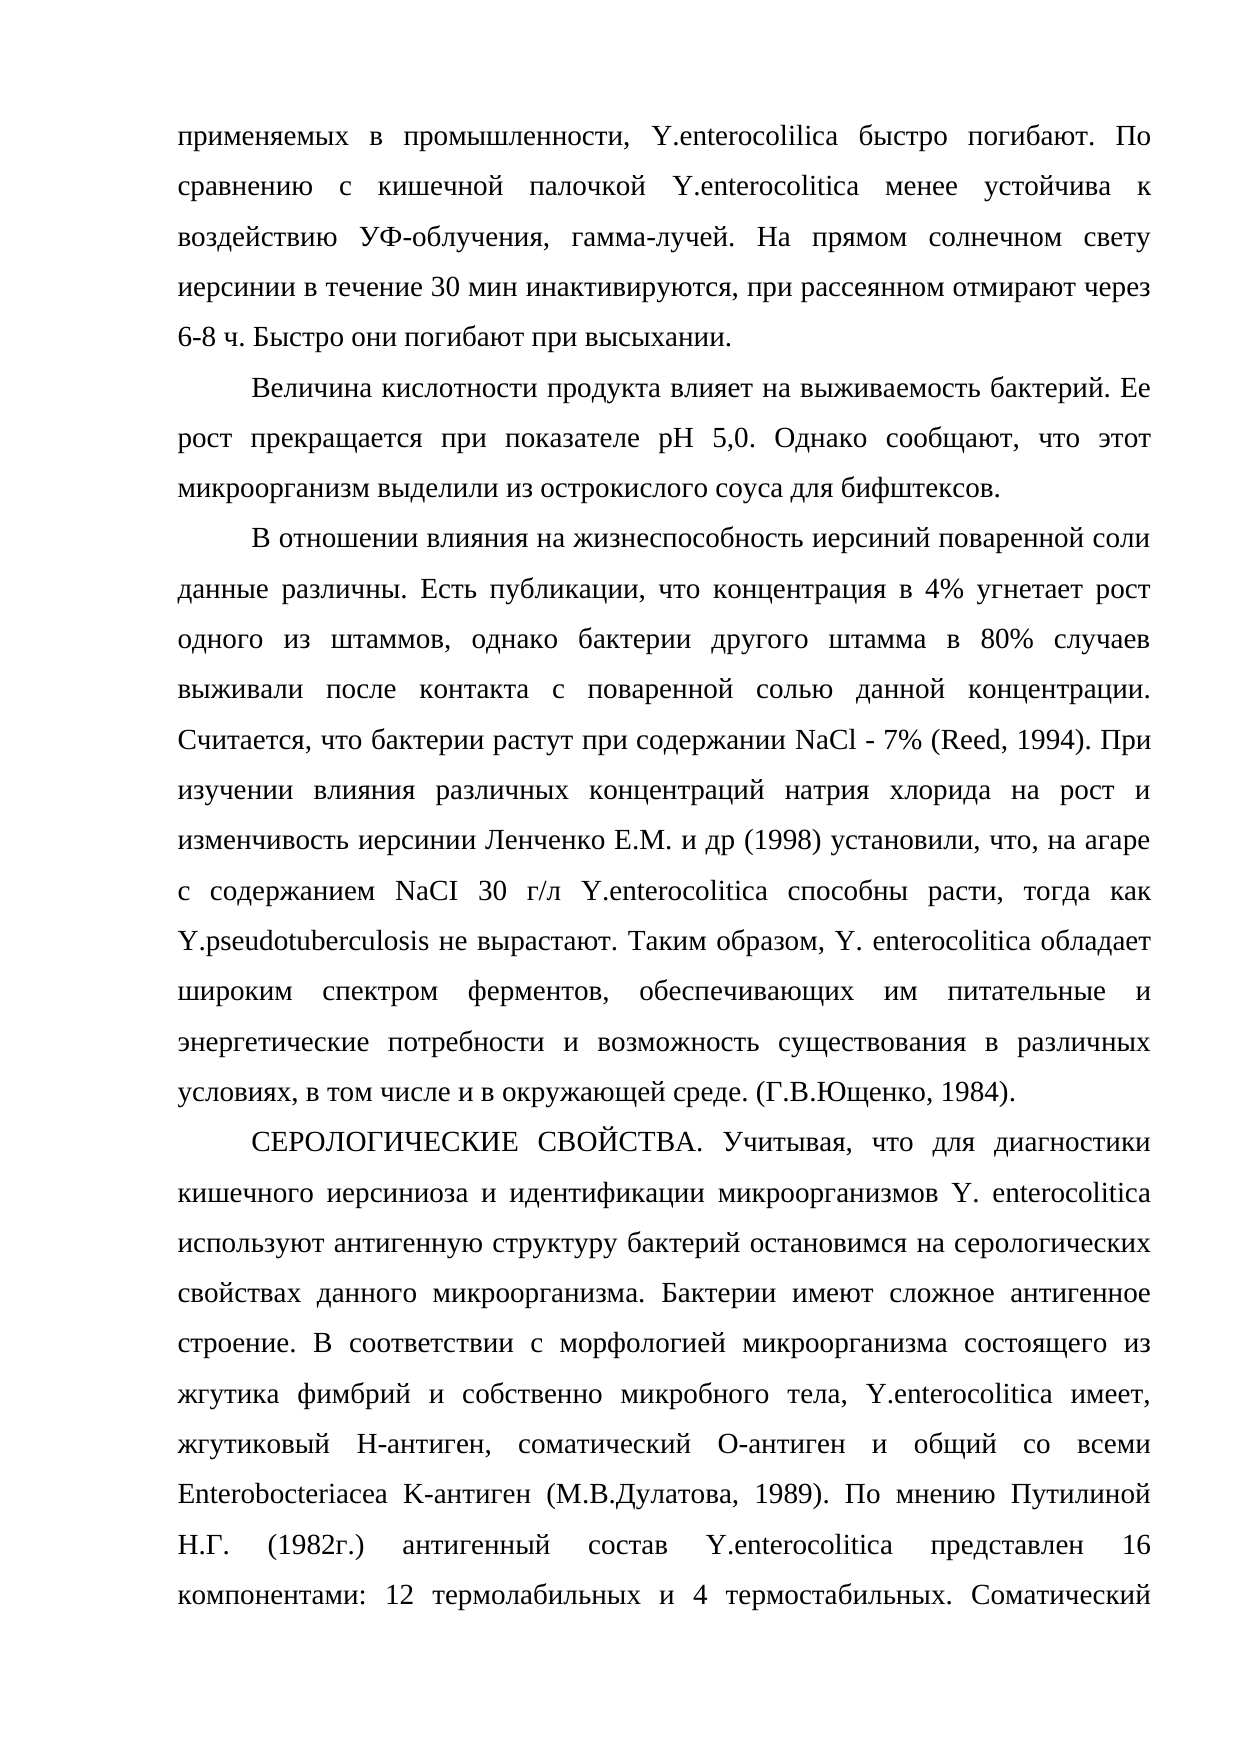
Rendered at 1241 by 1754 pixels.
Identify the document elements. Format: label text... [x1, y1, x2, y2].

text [177, 118, 1152, 353]
text Величина кислотности продукта влияет на выживаемость бактерий. Ее рост прекращается при показателе рН 5,0. Однако сообщают, что этот микроорганизм выделили из острокислого соуса для бифштексов. [177, 370, 1152, 504]
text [177, 1124, 1152, 1611]
text В отношении влияния на жизнеспособность иерсиний поваренной соли данные различны. Есть публикации, что концентрация в 4% угнетает рост одного из штаммов, однако бактерии другого штамма в 80% случаев выживали после контакта с поваренной солью данной концентрации. Считается, что бактерии растут при содержании NaCl - 7% (Reed, 1994). При изучении влияния различных концентраций натрия хлорида на рост и изменчивость иерсинии Ленченко Е.М. и др (1998) установили, что, на агаре с содержанием NaCI 30 г/л Y.enterocolitica способны расти, тогда как Y.pseudotuberculosis не вырастают. Таким образом, Y. enterocolitica обладает широким спектром ферментов, обеспечивающих им питательные и энергетические потребности и возможность существования в различных условиях, в том числе и в окружающей среде. (Г.В.Ющенко, 1984). [177, 521, 1152, 1108]
